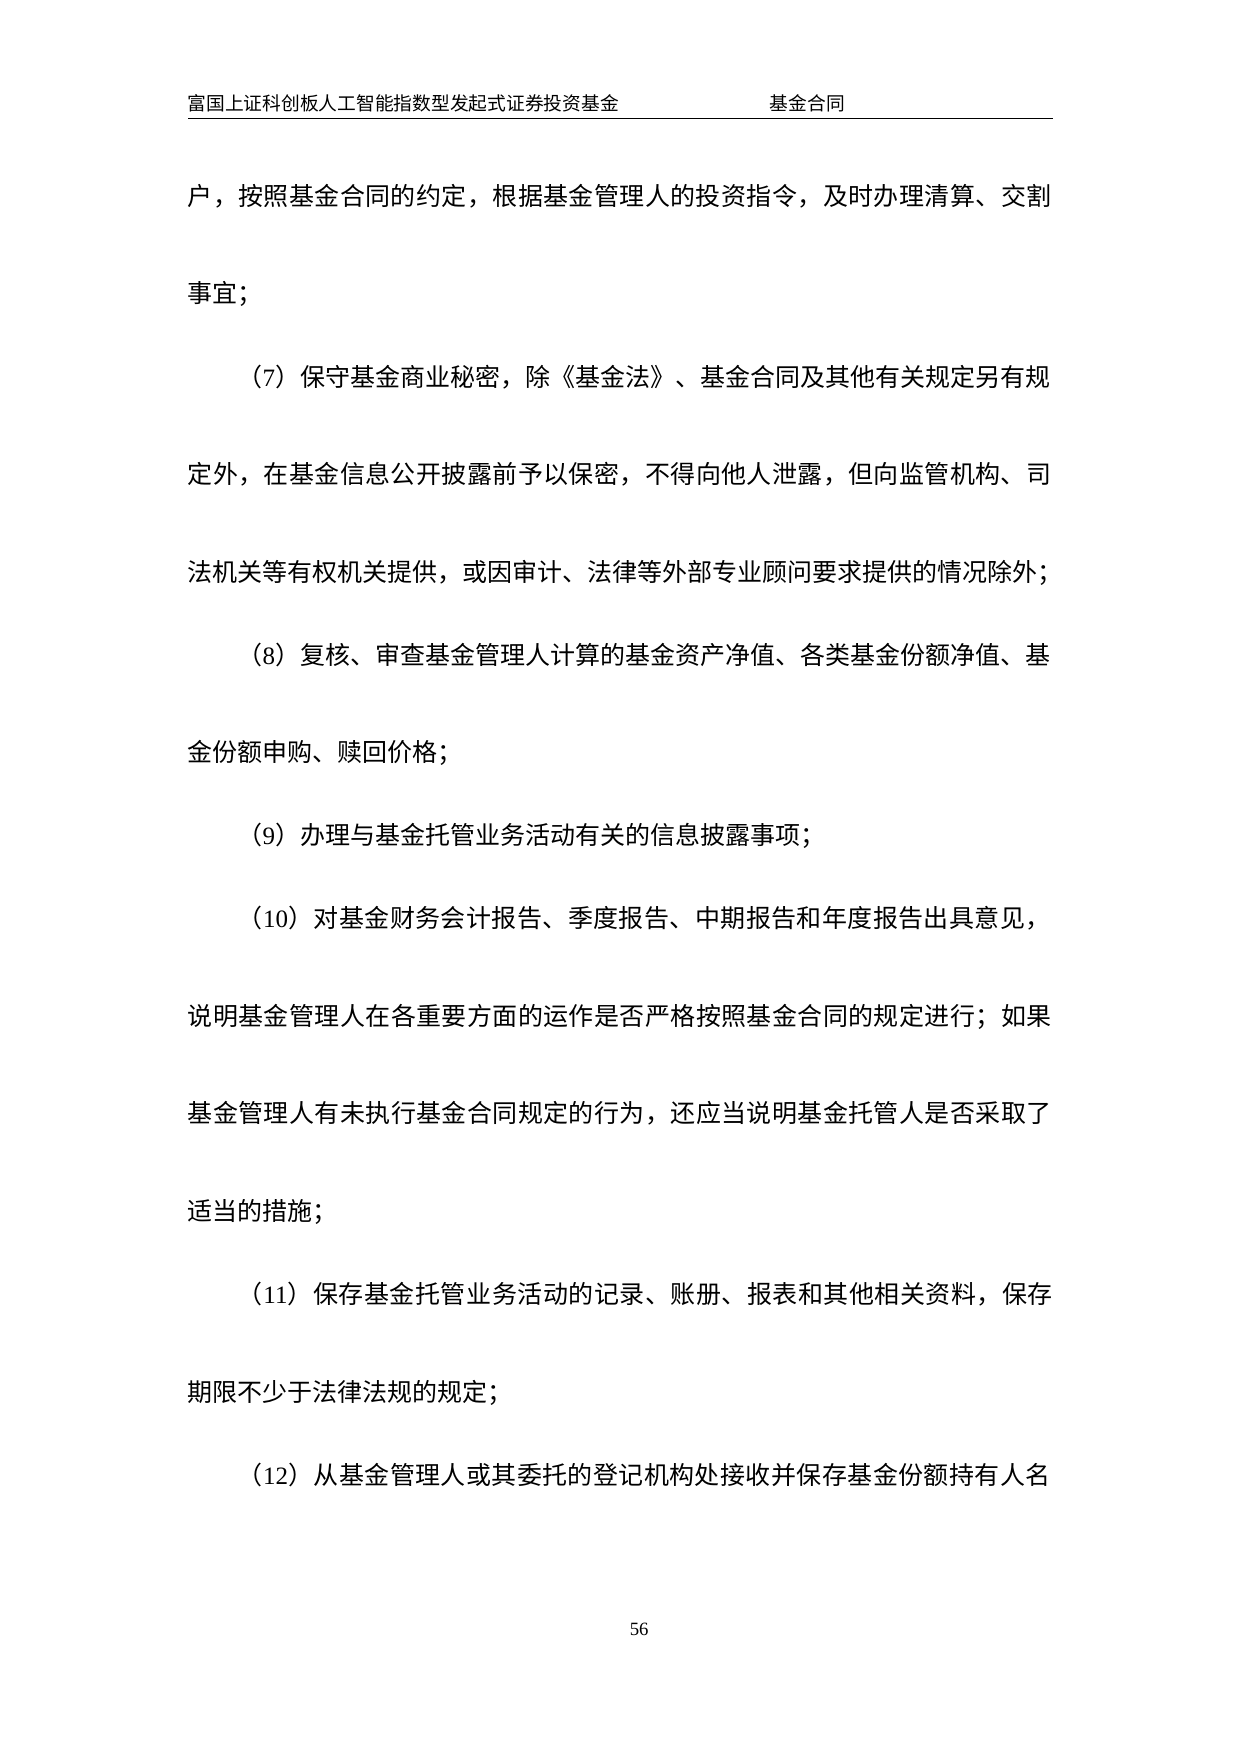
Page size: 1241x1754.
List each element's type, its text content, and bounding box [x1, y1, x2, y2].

text （10）对基金财务会计报告、季度报告、中期报告和年度报告出具意见，说明基金管理人在各重要方面的运作是否严格按照基金合同的规定进行；如果基金管理人有未执行基金合同规定的行为，还应当说明基金托管人是否采取了适当的措施； [187, 884, 1053, 1242]
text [187, 1441, 1053, 1506]
text （9）办理与基金托管业务活动有关的信息披露事项； [187, 801, 1053, 866]
text （8）复核、审查基金管理人计算的基金资产净值、各类基金份额净值、基金份额申购、赎回价格； [187, 621, 1053, 783]
text （7）保守基金商业秘密，除《基金法》、基金合同及其他有关规定另有规定外，在基金信息公开披露前予以保密，不得向他人泄露，但向监管机构、司法机关等有权机关提供，或因审计、法律等外部专业顾问要求提供的情况除外； [187, 343, 1053, 603]
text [187, 162, 1053, 324]
text （11）保存基金托管业务活动的记录、账册、报表和其他相关资料，保存期限不少于法律法规的规定； [187, 1260, 1053, 1423]
